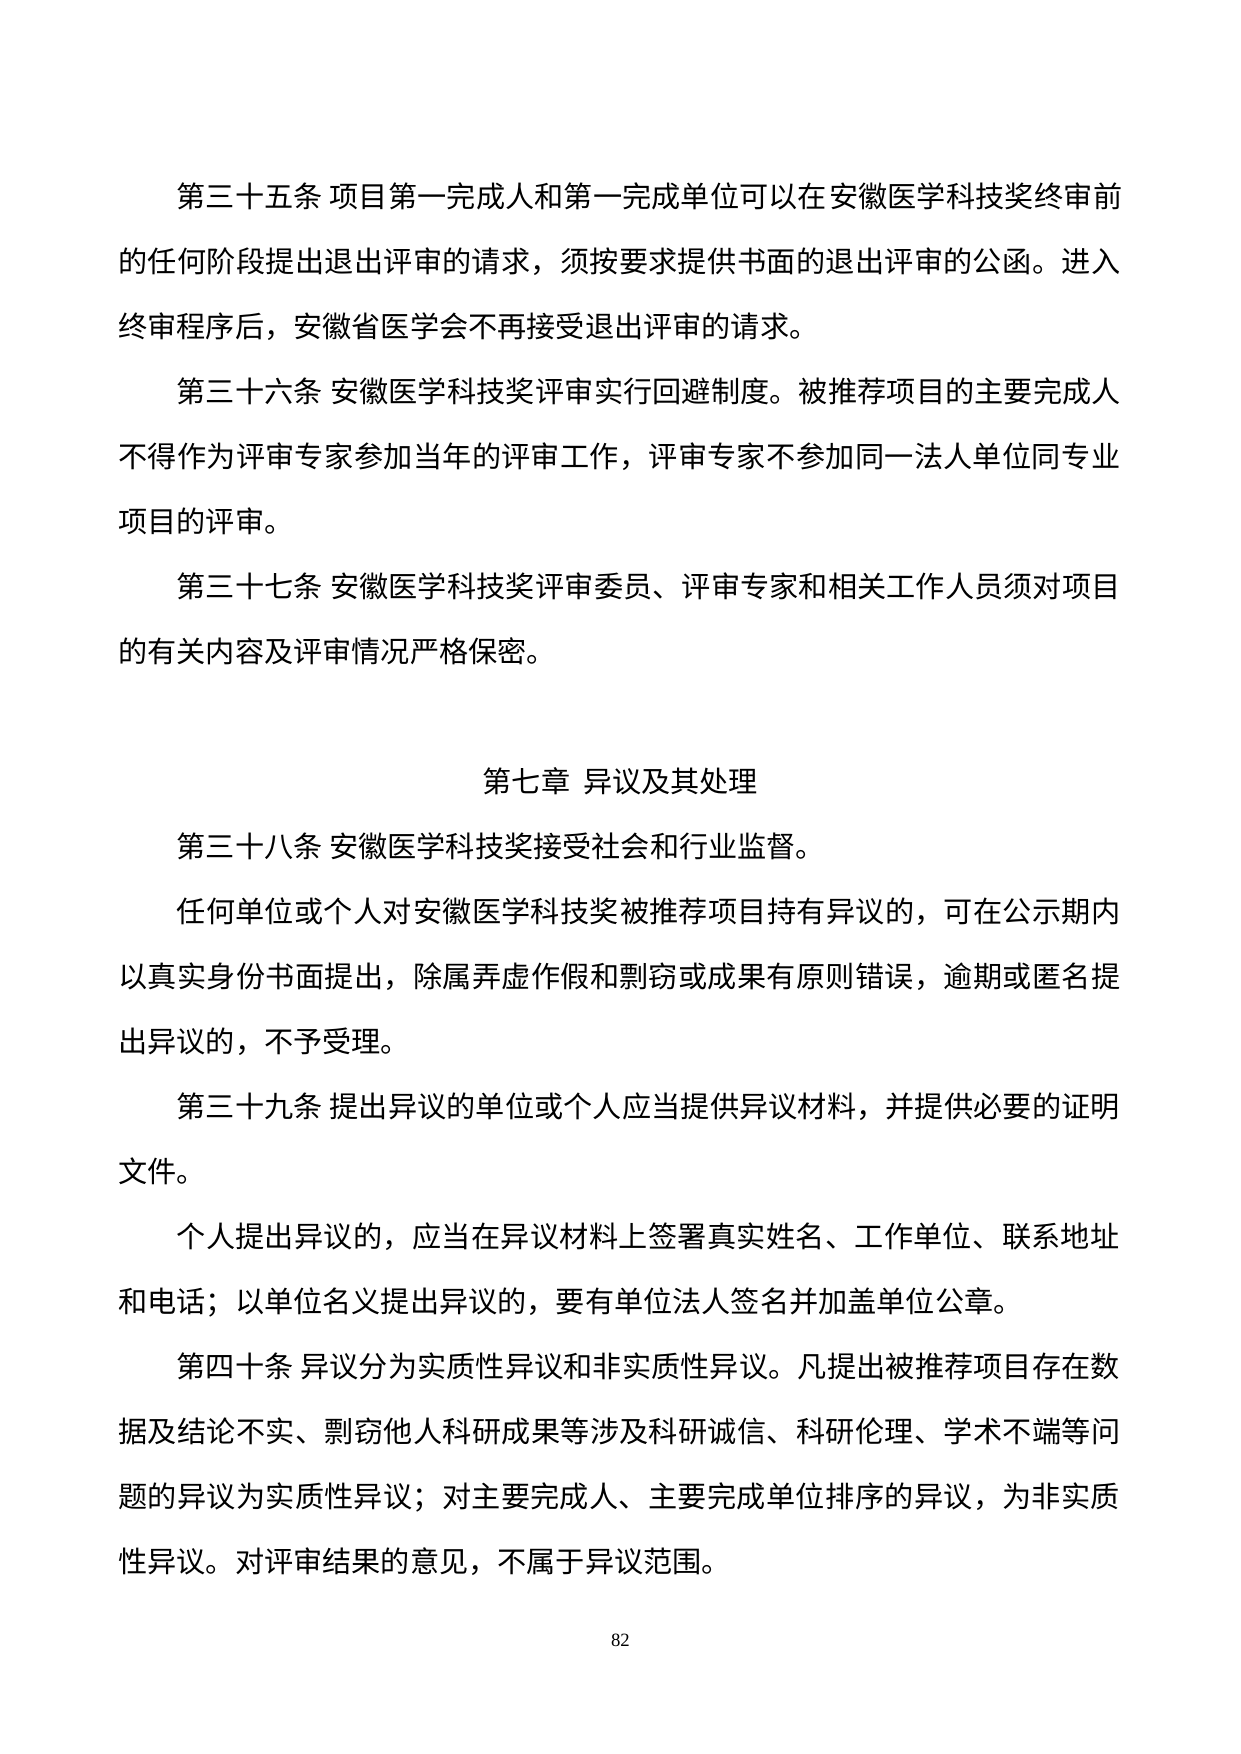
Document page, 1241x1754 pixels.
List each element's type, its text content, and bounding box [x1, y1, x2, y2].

text 个人提出异议的，应当在异议材料上签署真实姓名、工作单位、联系地址和电话；以单位名义提出异议的，要有单位法人签名并加盖单位公章。 [118, 1202, 1122, 1332]
text 任何单位或个人对安徽医学科技奖被推荐项目持有异议的，可在公示期内以真实身份书面提出，除属弄虚作假和剽窃或成果有原则错误，逾期或匿名提出异议的，不予受理。 [118, 877, 1122, 1072]
text 第三十八条 安徽医学科技奖接受社会和行业监督。 [118, 812, 1122, 877]
text 第三十五条 项目第一完成人和第一完成单位可以在安徽医学科技奖终审前的任何阶段提出退出评审的请求，须按要求提供书面的退出评审的公函。进入终审程序后，安徽省医学会不再接受退出评审的请求。 [118, 162, 1122, 357]
text 第七章 异议及其处理 [118, 747, 1122, 812]
text 第三十七条 安徽医学科技奖评审委员、评审专家和相关工作人员须对项目的有关内容及评审情况严格保密。 [118, 552, 1122, 682]
text 第三十六条 安徽医学科技奖评审实行回避制度。被推荐项目的主要完成人不得作为评审专家参加当年的评审工作，评审专家不参加同一法人单位同专业项目的评审。 [118, 357, 1122, 552]
text 第四十条 异议分为实质性异议和非实质性异议。凡提出被推荐项目存在数据及结论不实、剽窃他人科研成果等涉及科研诚信、科研伦理、学术不端等问题的异议为实质性异议；对主要完成人、主要完成单位排序的异议，为非实质性异议。对评审结果的意见，不属于异议范围。 [118, 1332, 1122, 1592]
text 第三十九条 提出异议的单位或个人应当提供异议材料，并提供必要的证明文件。 [118, 1072, 1122, 1202]
